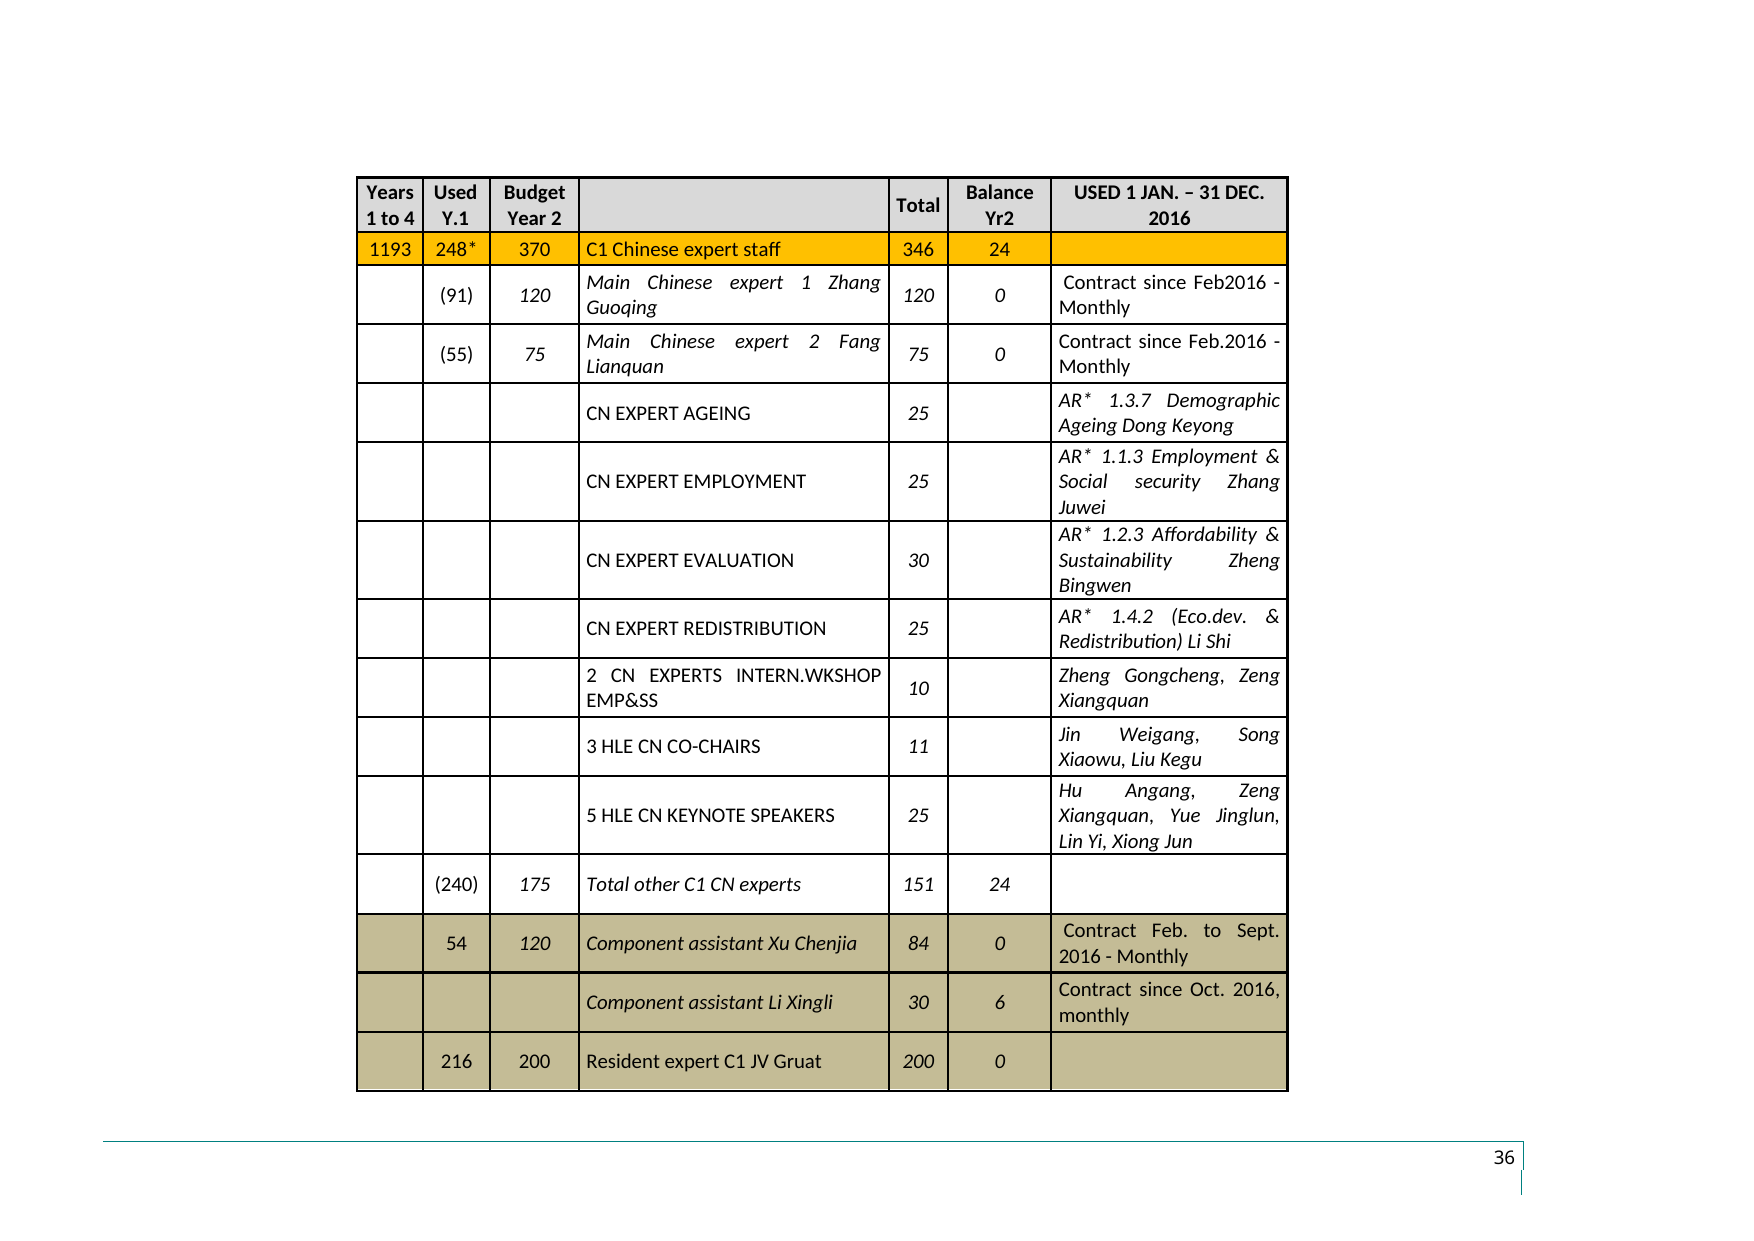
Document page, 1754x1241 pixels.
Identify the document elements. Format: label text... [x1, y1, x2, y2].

table_cell CN EXPERT AGEING [580, 384, 888, 441]
table_cell Component assistant Li Xingli [580, 974, 888, 1031]
table_cell [424, 659, 489, 716]
table_cell [491, 600, 578, 657]
table_cell [424, 777, 489, 853]
table_cell 0 [949, 1033, 1050, 1089]
table_cell AR* 1.1.3 Employment & Social security Zhang Juwei [1052, 443, 1286, 519]
table_cell 1193 [358, 233, 422, 264]
table_cell [358, 777, 422, 853]
table_cell Total other C1 CN experts [580, 855, 888, 912]
table_header [580, 179, 888, 231]
table_cell [358, 325, 422, 382]
table_cell Resident expert C1 JV Gruat [580, 1033, 888, 1089]
table_cell [1052, 855, 1286, 912]
table_cell 2 CN EXPERTS INTERN.WKSHOP EMP&SS [580, 659, 888, 716]
table_cell [1052, 1033, 1286, 1089]
table_cell [424, 443, 489, 519]
table_cell CN EXPERT EVALUATION [580, 522, 888, 598]
table_cell 25 [890, 384, 947, 441]
table_cell 84 [890, 915, 947, 971]
table_cell 24 [949, 233, 1050, 264]
table_cell [358, 915, 422, 971]
table_cell 370 [491, 233, 578, 264]
table_cell [358, 266, 422, 323]
table_cell [949, 600, 1050, 657]
table_cell 5 HLE CN KEYNOTE SPEAKERS [580, 777, 888, 853]
table_cell [358, 974, 422, 1031]
table_cell [491, 718, 578, 775]
table_cell [358, 522, 422, 598]
table_cell [358, 718, 422, 775]
table_cell [949, 443, 1050, 519]
table_cell [491, 522, 578, 598]
table_cell 25 [890, 777, 947, 853]
table_cell 11 [890, 718, 947, 775]
table_cell 248* [424, 233, 489, 264]
table_cell Hu Angang, Zeng Xiangquan, Yue Jinglun, Lin Yi, Xiong Jun [1052, 777, 1286, 853]
table_cell [424, 718, 489, 775]
table_cell [358, 855, 422, 912]
table_cell 200 [491, 1033, 578, 1089]
table_header Budget Year 2 [491, 179, 578, 231]
table_cell 3 HLE CN CO-CHAIRS [580, 718, 888, 775]
table_cell [424, 522, 489, 598]
table_cell 120 [491, 266, 578, 323]
table_cell [949, 659, 1050, 716]
table_cell [358, 384, 422, 441]
table_cell CN EXPERT EMPLOYMENT [580, 443, 888, 519]
table_header Total [890, 179, 947, 231]
table_header Years 1 to 4 [358, 179, 422, 231]
table_cell [491, 777, 578, 853]
table_cell C1 Chinese expert staff [580, 233, 888, 264]
table_cell [424, 600, 489, 657]
table_cell 0 [949, 325, 1050, 382]
table_cell [424, 384, 489, 441]
table_cell [358, 659, 422, 716]
table_cell 54 [424, 915, 489, 971]
table_cell 175 [491, 855, 578, 912]
table_cell 0 [949, 915, 1050, 971]
table_cell AR* 1.3.7 Demographic Ageing Dong Keyong [1052, 384, 1286, 441]
table_cell Contract Feb. to Sept. 2016 - Monthly [1052, 915, 1286, 971]
table_cell [424, 974, 489, 1031]
table_cell AR* 1.4.2 (Eco.dev. & Redistribution) Li Shi [1052, 600, 1286, 657]
table_cell 25 [890, 443, 947, 519]
table_cell Contract since Oct. 2016, monthly [1052, 974, 1286, 1031]
table_cell 216 [424, 1033, 489, 1089]
table_cell 151 [890, 855, 947, 912]
table_cell (55) [424, 325, 489, 382]
table_cell 120 [890, 266, 947, 323]
table_cell 30 [890, 522, 947, 598]
table_cell AR* 1.2.3 Affordability & Sustainability Zheng Bingwen [1052, 522, 1286, 598]
table_cell [949, 384, 1050, 441]
table_cell 6 [949, 974, 1050, 1031]
table_cell (240) [424, 855, 489, 912]
table_cell 346 [890, 233, 947, 264]
table_cell [949, 777, 1050, 853]
table_cell 10 [890, 659, 947, 716]
table_cell [358, 600, 422, 657]
table_cell [358, 1033, 422, 1089]
table_cell Zheng Gongcheng, Zeng Xiangquan [1052, 659, 1286, 716]
table_cell [491, 659, 578, 716]
table_cell [491, 443, 578, 519]
table_cell Component assistant Xu Chenjia [580, 915, 888, 971]
table_cell [491, 384, 578, 441]
table_cell [491, 974, 578, 1031]
table_cell [1052, 233, 1286, 264]
table_cell Main Chinese expert 2 Fang Lianquan [580, 325, 888, 382]
table_cell [949, 522, 1050, 598]
table_cell (91) [424, 266, 489, 323]
table_cell 25 [890, 600, 947, 657]
table_cell 0 [949, 266, 1050, 323]
table_header Balance Yr2 [949, 179, 1050, 231]
table_cell [358, 443, 422, 519]
table_cell Contract since Feb.2016 - Monthly [1052, 325, 1286, 382]
table_cell 24 [949, 855, 1050, 912]
table_header Used Y.1 [424, 179, 489, 231]
table_cell Main Chinese expert 1 Zhang Guoqing [580, 266, 888, 323]
table_cell Jin Weigang, Song Xiaowu, Liu Kegu [1052, 718, 1286, 775]
table_cell CN EXPERT REDISTRIBUTION [580, 600, 888, 657]
table_cell [949, 718, 1050, 775]
table_cell 75 [491, 325, 578, 382]
table_cell 30 [890, 974, 947, 1031]
table_header USED 1 JAN. – 31 DEC. 2016 [1052, 179, 1286, 231]
table_cell 120 [491, 915, 578, 971]
table_cell 75 [890, 325, 947, 382]
table_cell Contract since Feb2016 - Monthly [1052, 266, 1286, 323]
table_cell 200 [890, 1033, 947, 1089]
